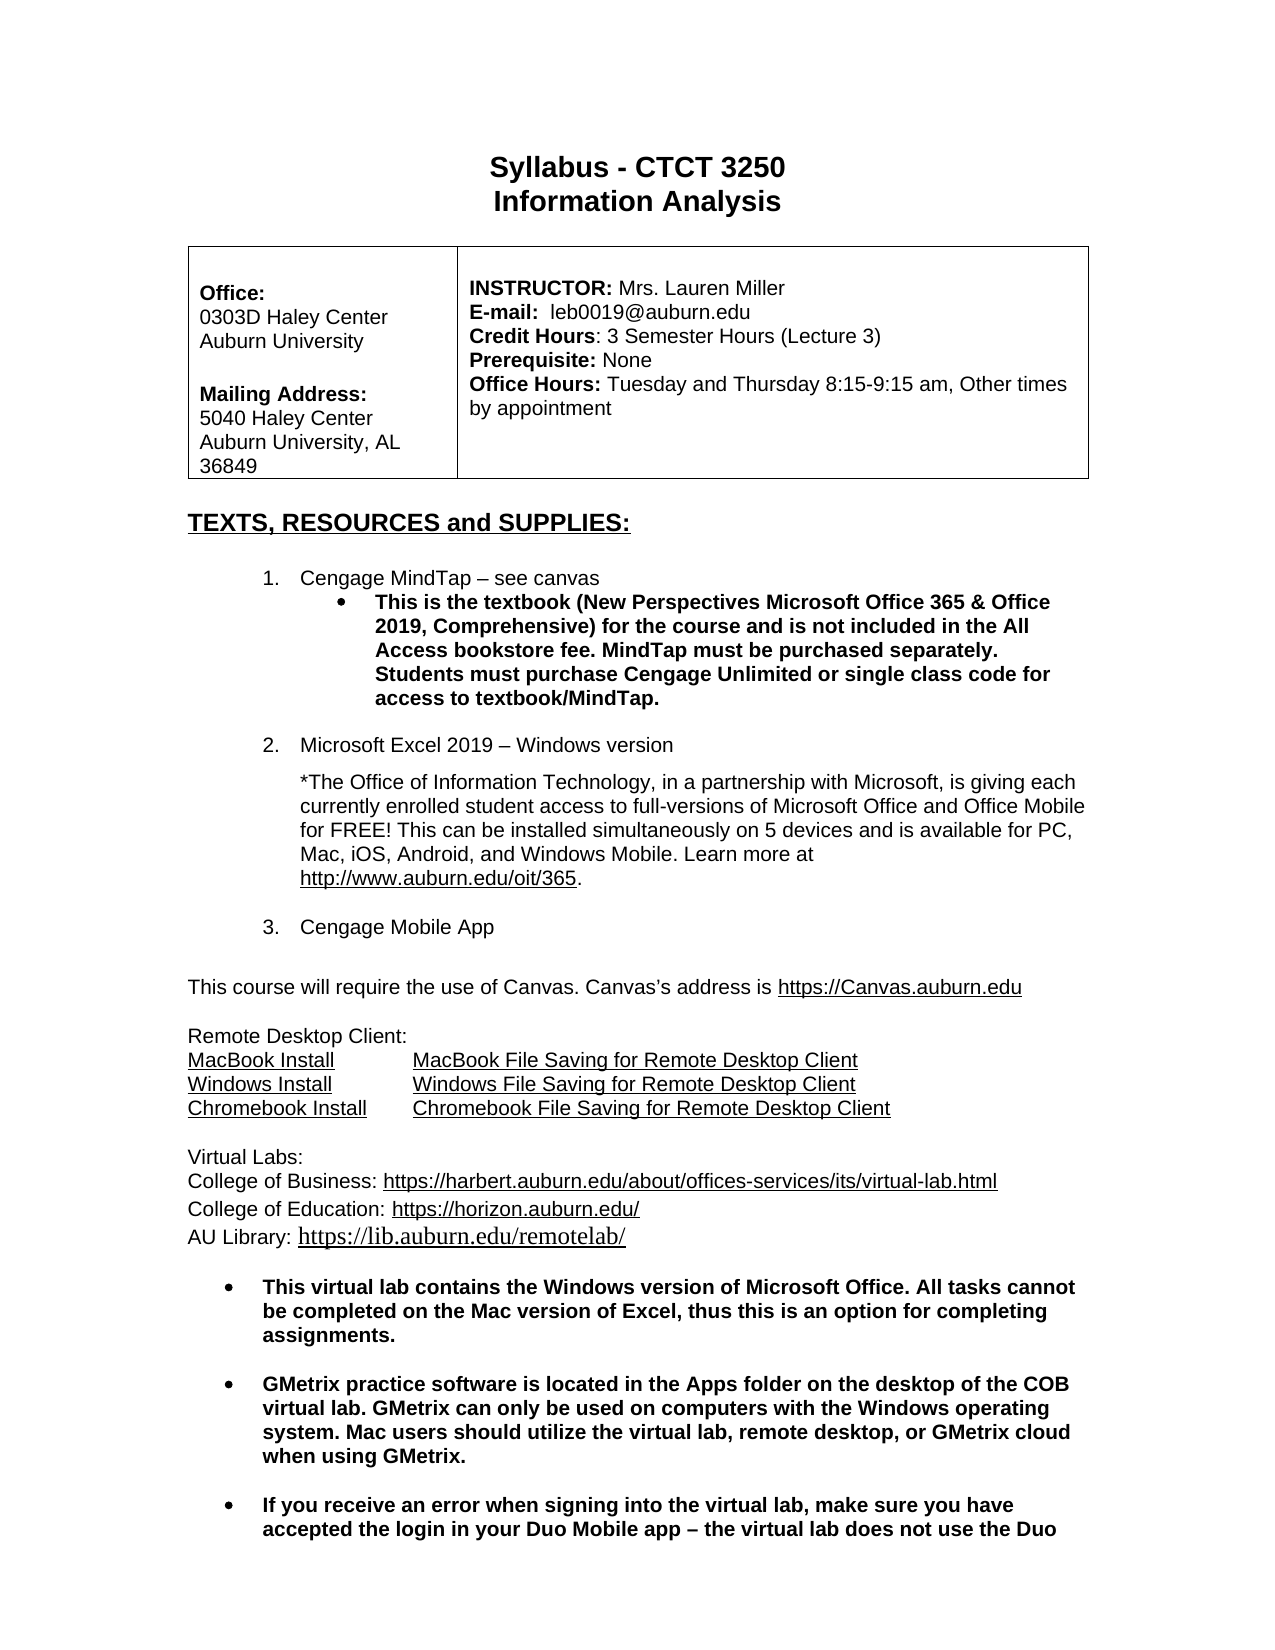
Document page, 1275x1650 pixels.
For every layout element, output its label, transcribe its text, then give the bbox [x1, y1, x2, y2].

list *The Office of Information Technology, in a partnership with Microsoft, is giving each currently enrolled student access to full-versions of Microsoft Office and Office Mobile for FREE! This can be installed simultaneously on 5 devices and is available for PC, Mac, iOS, Android, and Windows Mobile. Learn more at http://www.auburn.edu/oit/365. [300, 770, 1087, 889]
list Microsoft Excel 2019 – Windows version [262, 733, 1087, 757]
table_header INSTRUCTOR: Mrs. Lauren Miller E-mail: leb0019@auburn.edu Credit Hours: 3 Semester Hours (Lecture 3) Prerequisite: None Office Hours: Tuesday and Thursday 8:15-9:15 am, Other times by appointment [458, 247, 1088, 477]
text Information Analysis [187, 183, 1087, 217]
text This course will require the use of Canvas. Canvas’s address is https://Canvas.auburn.edu [187, 951, 1087, 999]
list Cengage MindTap – see canvas [262, 566, 1087, 589]
text Remote Desktop Client: MacBook Install MacBook File Saving for Remote Desktop Client Windows Install Windows File Saving for Remote Desktop Client Chromebook Install Chromebook File Saving for Remote Desktop Client [187, 1024, 1087, 1120]
text Virtual Labs: College of Business: https://harbert.auburn.edu/about/offices-services/its/virtual-lab.html College of Education: https://horizon.auburn.edu/ AU Library: https://lib.auburn.edu/remotelab/ [187, 1145, 1087, 1250]
list GMetrix practice software is located in the Apps folder on the desktop of the COB virtual lab. GMetrix can only be used on computers with the Windows operating system. Mac users should utilize the virtual lab, remote desktop, or GMetrix cloud when using GMetrix. [225, 1372, 1087, 1468]
text Syllabus - CTCT 3250 [187, 150, 1087, 183]
list This virtual lab contains the Windows version of Microsoft Office. All tasks cannot be completed on the Mac version of Excel, thus this is an option for completing assignments. [225, 1275, 1087, 1347]
list This is the textbook (New Perspectives Microsoft Office 365 & Office 2019, Comprehensive) for the course and is not included in the All Access bookstore fee. MindTap must be purchased separately. Students must purchase Cengage Unlimited or single class code for access to textbook/MindTap. [337, 589, 1087, 709]
list Cengage Mobile App [262, 914, 1087, 938]
table_header Office: 0303D Haley Center Auburn University Mailing Address: 5040 Haley Center Auburn University, AL 36849 [189, 247, 457, 477]
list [225, 1493, 1087, 1541]
text TEXTS, RESOURCES and SUPPLIES: [187, 508, 1087, 536]
